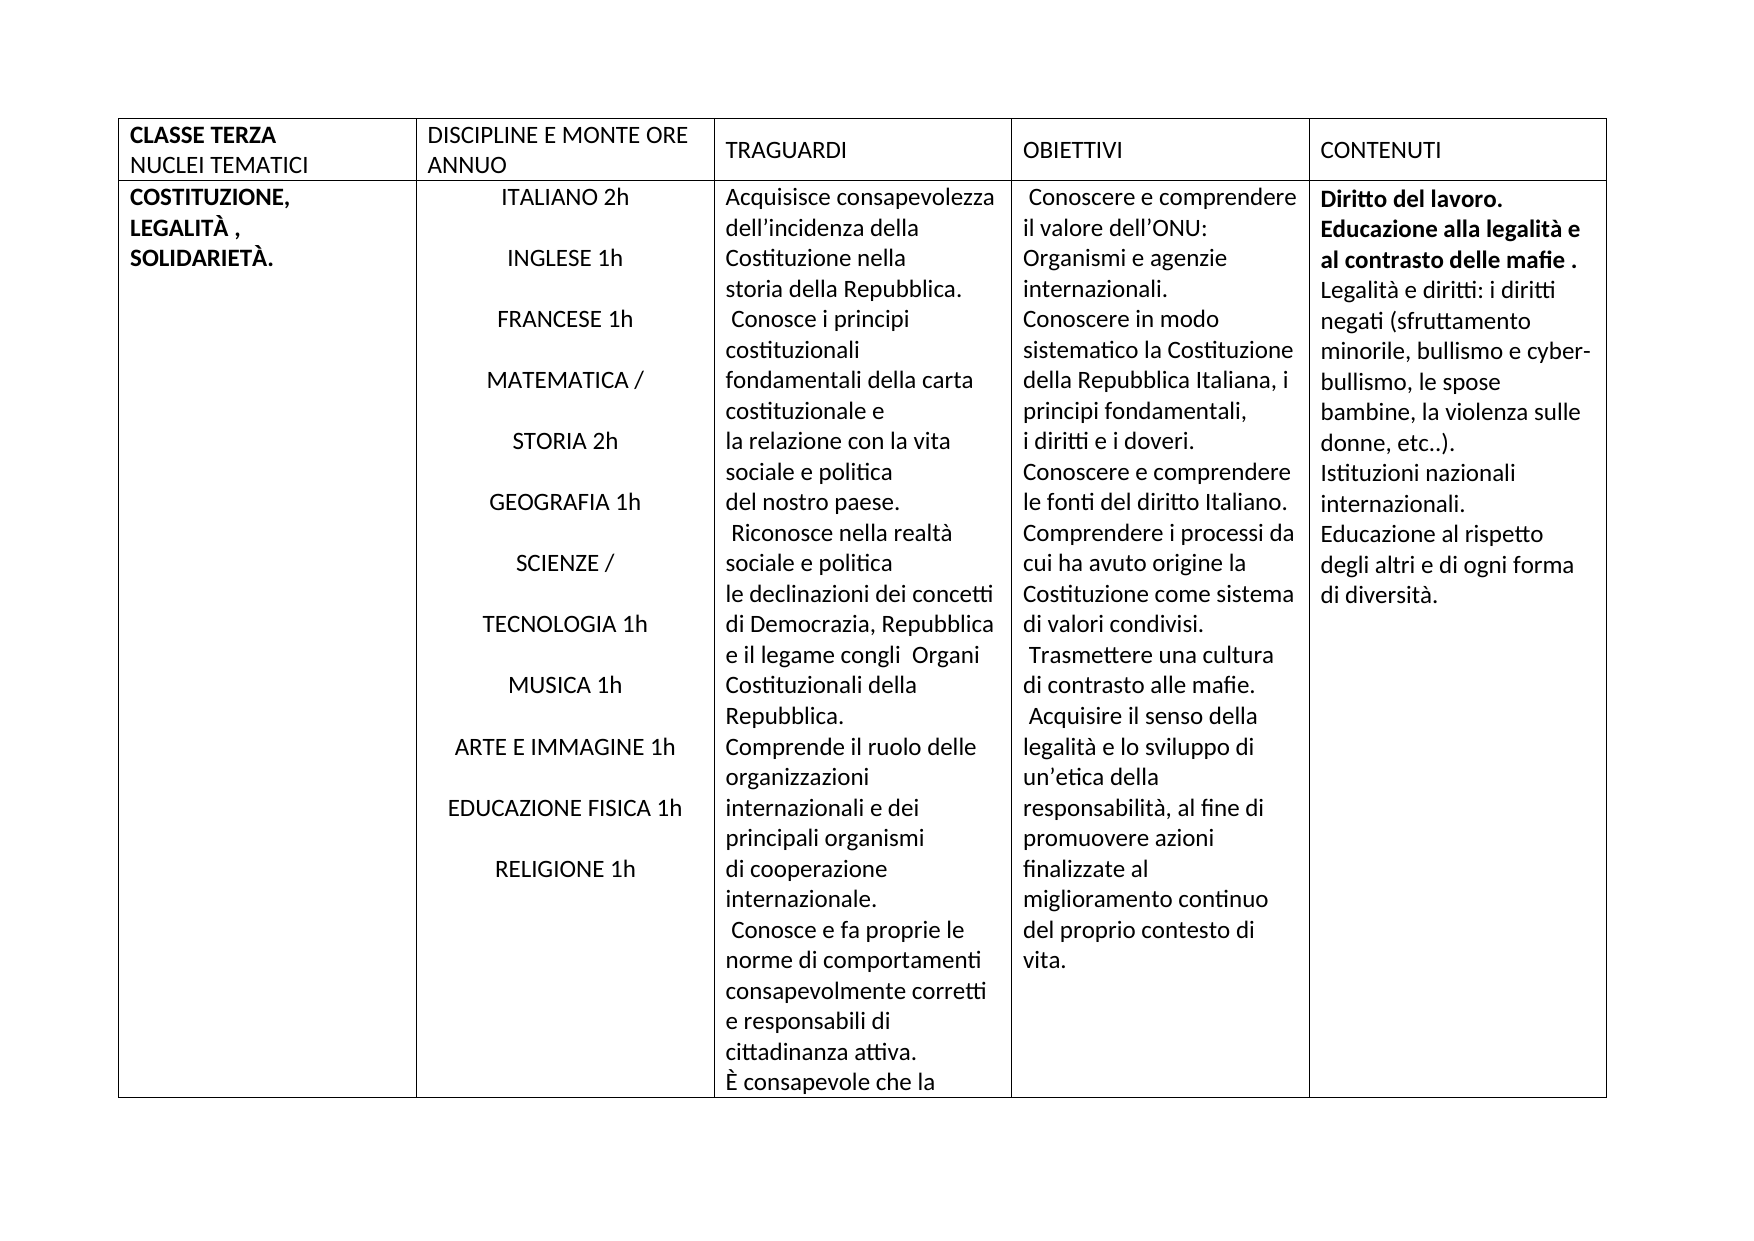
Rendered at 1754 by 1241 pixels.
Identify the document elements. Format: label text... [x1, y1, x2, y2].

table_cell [1310, 181, 1606, 1097]
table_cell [417, 181, 714, 1097]
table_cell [715, 181, 1011, 1097]
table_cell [1012, 181, 1309, 1097]
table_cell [119, 181, 416, 1097]
table_header TRAGUARDI [715, 119, 1011, 180]
table_header DISCIPLINE E MONTE ORE ANNUO [417, 119, 714, 180]
table_header CLASSE TERZA NUCLEI TEMATICI [119, 119, 416, 180]
table_header CONTENUTI [1310, 119, 1606, 180]
table_header OBIETTIVI [1012, 119, 1309, 180]
